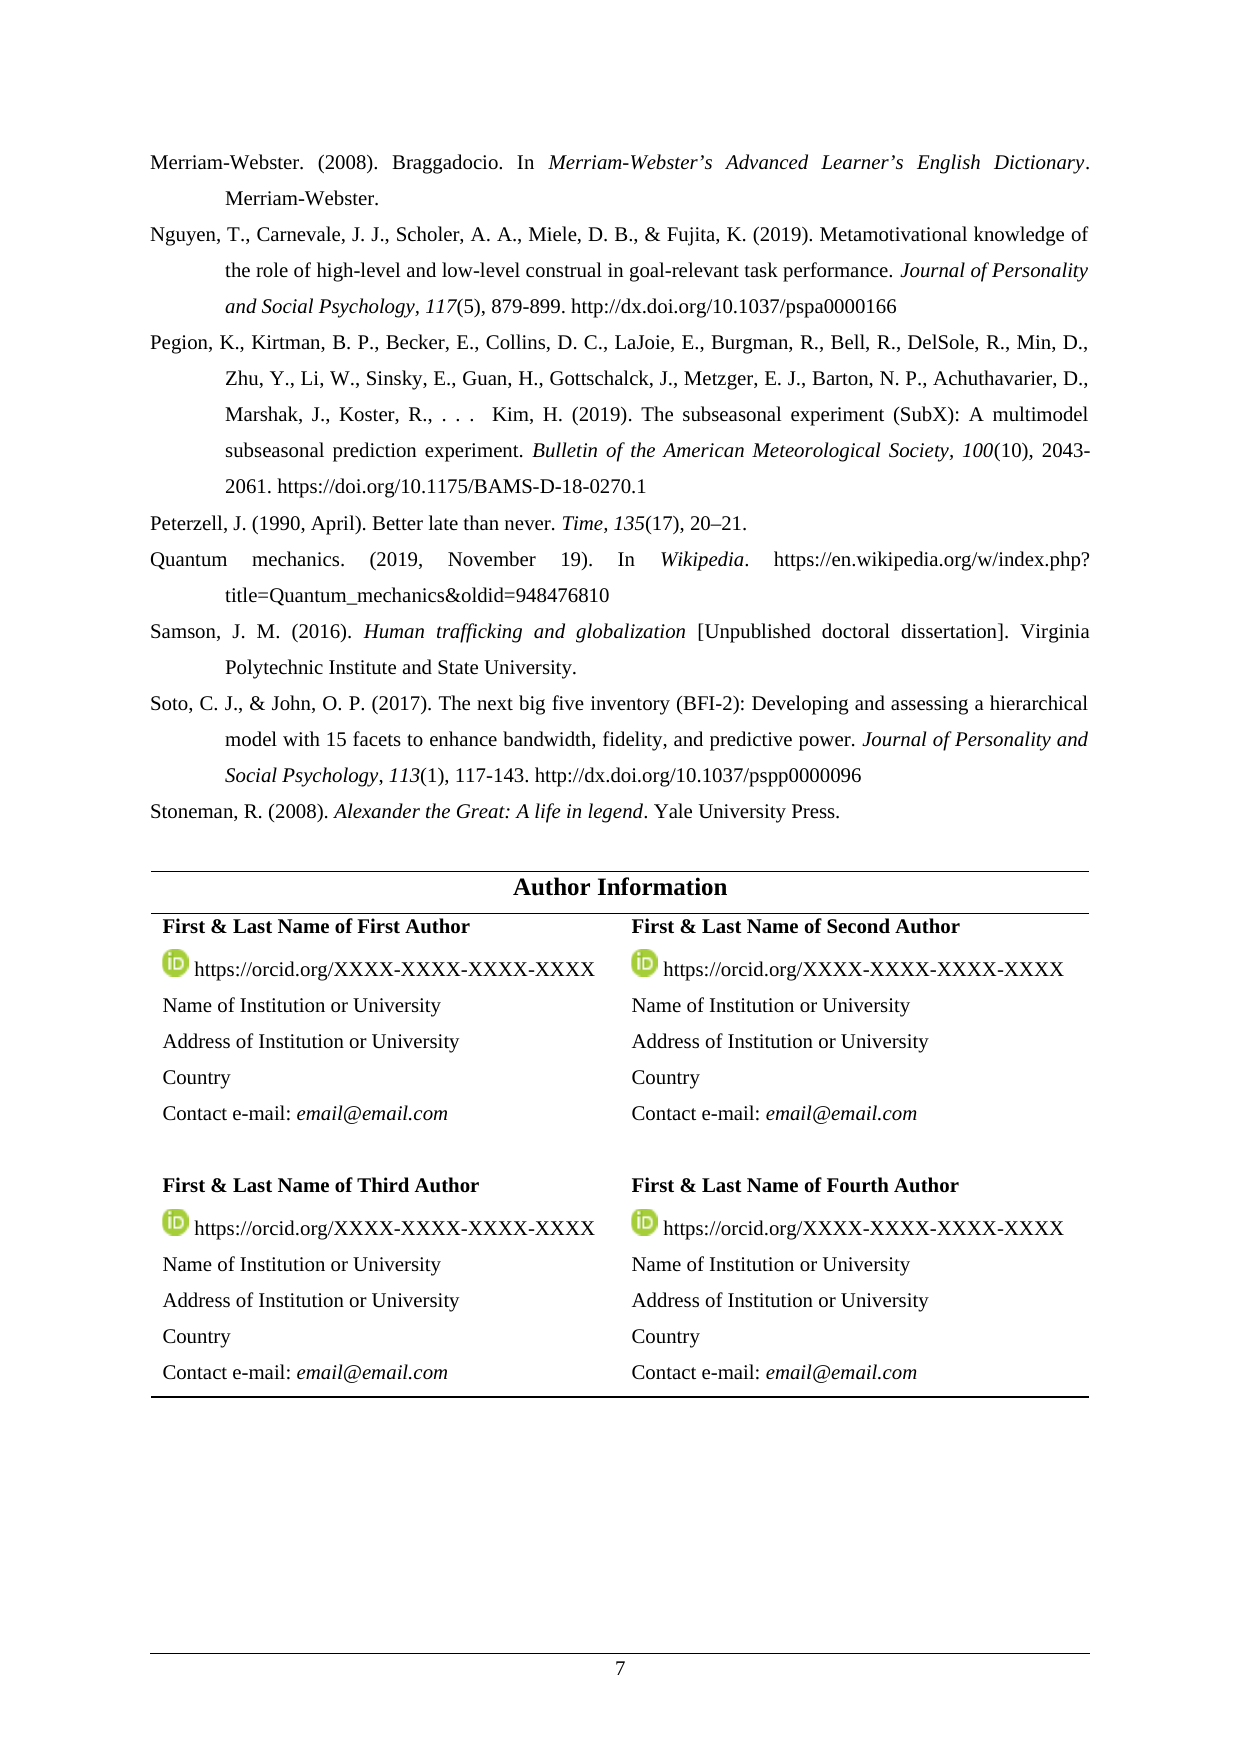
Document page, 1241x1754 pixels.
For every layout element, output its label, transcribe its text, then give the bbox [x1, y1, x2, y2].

text Quantum mechanics. (2019, November 19). In Wikipedia. https://en.wikipedia.org/w/index.php?title=Quantum_mechanics&oldid=948476810 [150, 546, 1090, 607]
table_cell First & Last Name of First Author https://orcid.org/XXXX-XXXX-XXXX-XXXX Name of Institution or University Address of Institution or University Country Contact e-mail: email@email.com [151, 914, 620, 1137]
text Peterzell, J. (1990, April). Better late than never. Time, 135(17), 20–21. [150, 510, 1090, 534]
text Samson, J. M. (2016). Human trafficking and globalization [Unpublished doctoral dissertation]. Virginia Polytechnic Institute and State University. [150, 618, 1090, 679]
text Soto, C. J., & John, O. P. (2017). The next big five inventory (BFI-2): Developing and assessing a hierarchical model with 15 facets to enhance bandwidth, fidelity, and predictive power. Journal of Personality and Social Psychology, 113(1), 117-143. http://dx.doi.org/10.1037/pspp0000096 [150, 691, 1090, 787]
text Nguyen, T., Carnevale, J. J., Scholer, A. A., Miele, D. B., & Fujita, K. (2019). Metamotivational knowledge of the role of high-level and low-level construal in goal-relevant task performance. Journal of Personality and Social Psychology, 117(5), 879-899. http://dx.doi.org/10.1037/pspa0000166 [150, 222, 1090, 318]
text Merriam-Webster. (2008). Braggadocio. In Merriam-Webster’s Advanced Learner’s English Dictionary. Merriam-Webster. [150, 150, 1090, 210]
picture [631, 1209, 658, 1236]
table_cell First & Last Name of Third Author https://orcid.org/XXXX-XXXX-XXXX-XXXX Name of Institution or University Address of Institution or University Country Contact e-mail: email@email.com [151, 1137, 620, 1396]
picture [162, 949, 189, 977]
table_header Author Information [151, 872, 1089, 913]
table_cell First & Last Name of Second Author https://orcid.org/XXXX-XXXX-XXXX-XXXX Name of Institution or University Address of Institution or University Country Contact e-mail: email@email.com [620, 914, 1089, 1137]
text Pegion, K., Kirtman, B. P., Becker, E., Collins, D. C., LaJoie, E., Burgman, R., Bell, R., DelSole, R., Min, D., Zhu, Y., Li, W., Sinsky, E., Guan, H., Gottschalck, J., Metzger, E. J., Barton, N. P., Achuthavarier, D., Marshak, J., Koster, R., . . . Kim, H. (2019). The subseasonal experiment (SubX): A multimodel subseasonal prediction experiment. Bulletin of the American Meteorological Society, 100(10), 2043-2061. https://doi.org/10.1175/BAMS-D-18-0270.1 [150, 330, 1090, 498]
picture [162, 1209, 189, 1236]
picture [631, 949, 658, 977]
text Stoneman, R. (2008). Alexander the Great: A life in legend. Yale University Press. [150, 799, 1090, 823]
table_cell First & Last Name of Fourth Author https://orcid.org/XXXX-XXXX-XXXX-XXXX Name of Institution or University Address of Institution or University Country Contact e-mail: email@email.com [620, 1137, 1089, 1396]
